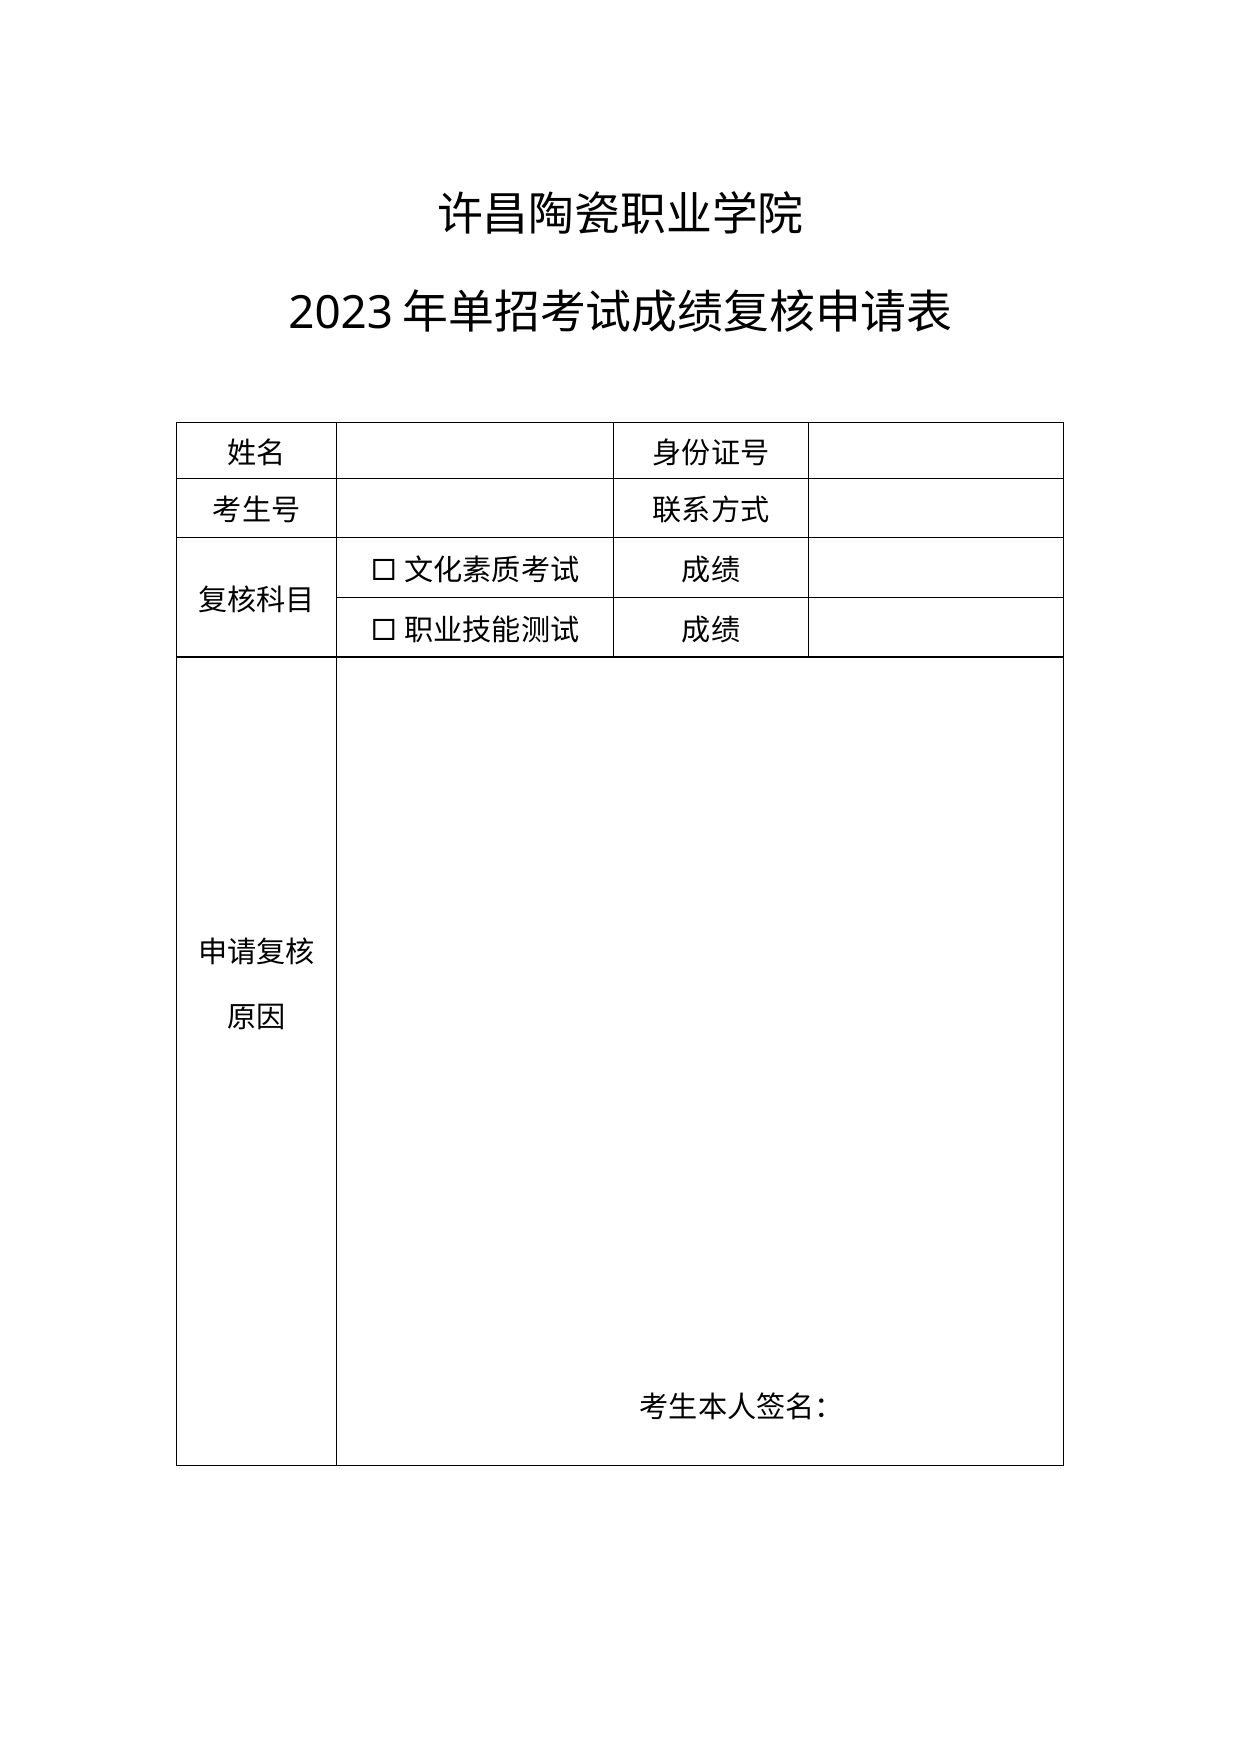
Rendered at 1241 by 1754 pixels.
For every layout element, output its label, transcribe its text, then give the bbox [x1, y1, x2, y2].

table_cell 文化素质考试 [337, 538, 613, 597]
table_cell 考生号 [177, 479, 336, 537]
text 2023年单招考试成绩复核申请表 [187, 259, 1053, 357]
table_header [809, 423, 1063, 478]
table_cell [809, 598, 1063, 656]
table_cell 职业技能测试 [337, 598, 613, 656]
table_cell [809, 538, 1063, 597]
table_cell [809, 479, 1063, 537]
table_header [337, 423, 613, 478]
table_cell 考生本人签名： [337, 658, 1063, 1465]
table_cell [337, 479, 613, 537]
table_header 身份证号 [614, 423, 808, 478]
table_cell 成绩 [614, 538, 808, 597]
table_header 姓名 [177, 423, 336, 478]
table_cell 复核科目 [177, 538, 336, 656]
table_cell 成绩 [614, 598, 808, 656]
table_cell 联系方式 [614, 479, 808, 537]
text 许昌陶瓷职业学院 [187, 162, 1053, 259]
table_cell 申请复核原因 [177, 658, 336, 1465]
